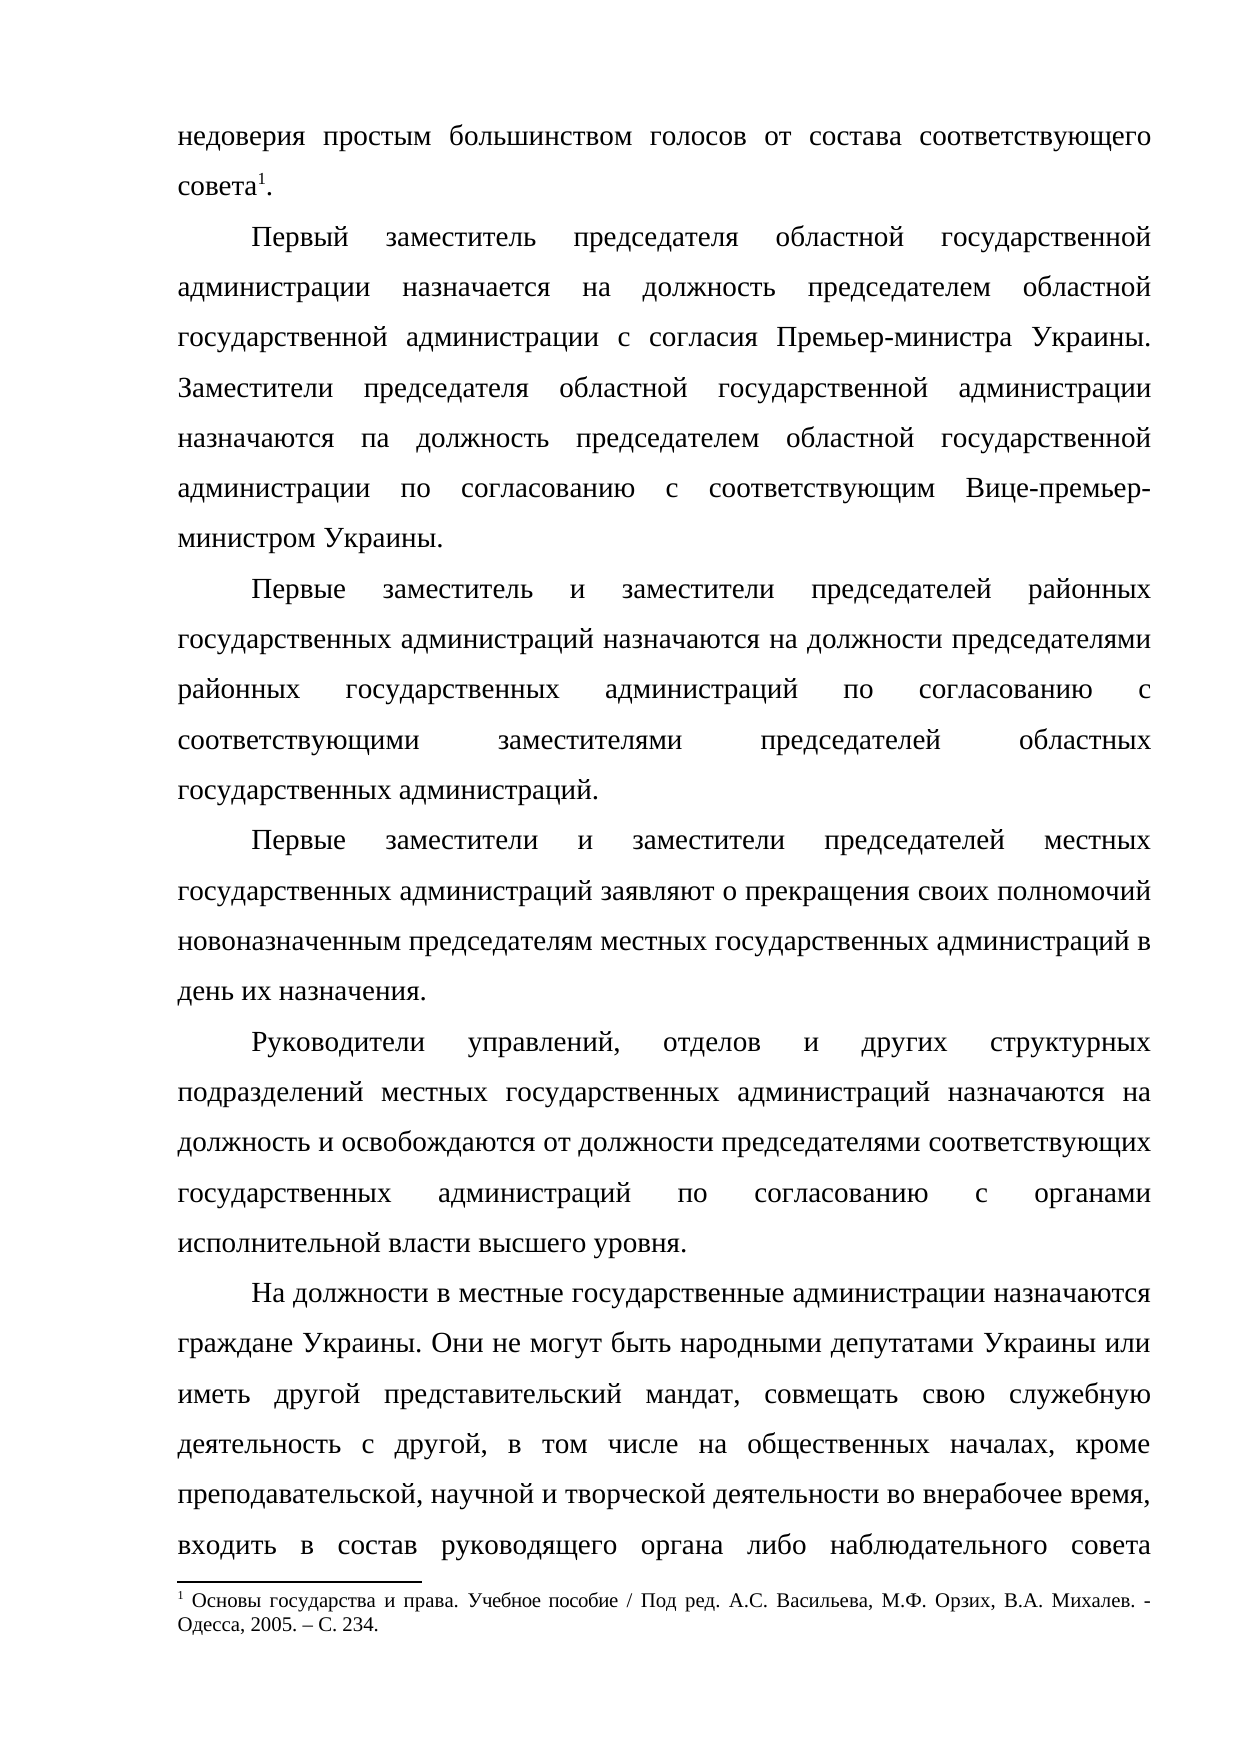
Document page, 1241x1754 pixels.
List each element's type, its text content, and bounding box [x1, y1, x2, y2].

text Первые заместители и заместители председателей местных государственных администраций заявляют о прекращения своих полномочий новоназначенным председателям местных государственных администраций в день их назначения. [177, 822, 1152, 1007]
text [177, 118, 1152, 202]
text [177, 1275, 1152, 1560]
text Первые заместитель и заместители председателей районных государственных администраций назначаются на должности председателями районных государственных администраций по согласованию с соответствующими заместителями председателей областных государственных администраций. [177, 571, 1152, 806]
text Первый заместитель председателя областной государственной администрации назначается на должность председателем областной государственной администрации с согласия Премьер-министра Украины. Заместители председателя областной государственной администрации назначаются па должность председателем областной государственной администрации по согласованию с соответствующим Вице-премьер- министром Украины. [177, 219, 1152, 554]
text Руководители управлений, отделов и других структурных подразделений местных государственных администраций назначаются на должность и освобождаются от должности председателями соответствующих государственных администраций по согласованию с органами исполнительной власти высшего уровня. [177, 1024, 1152, 1258]
